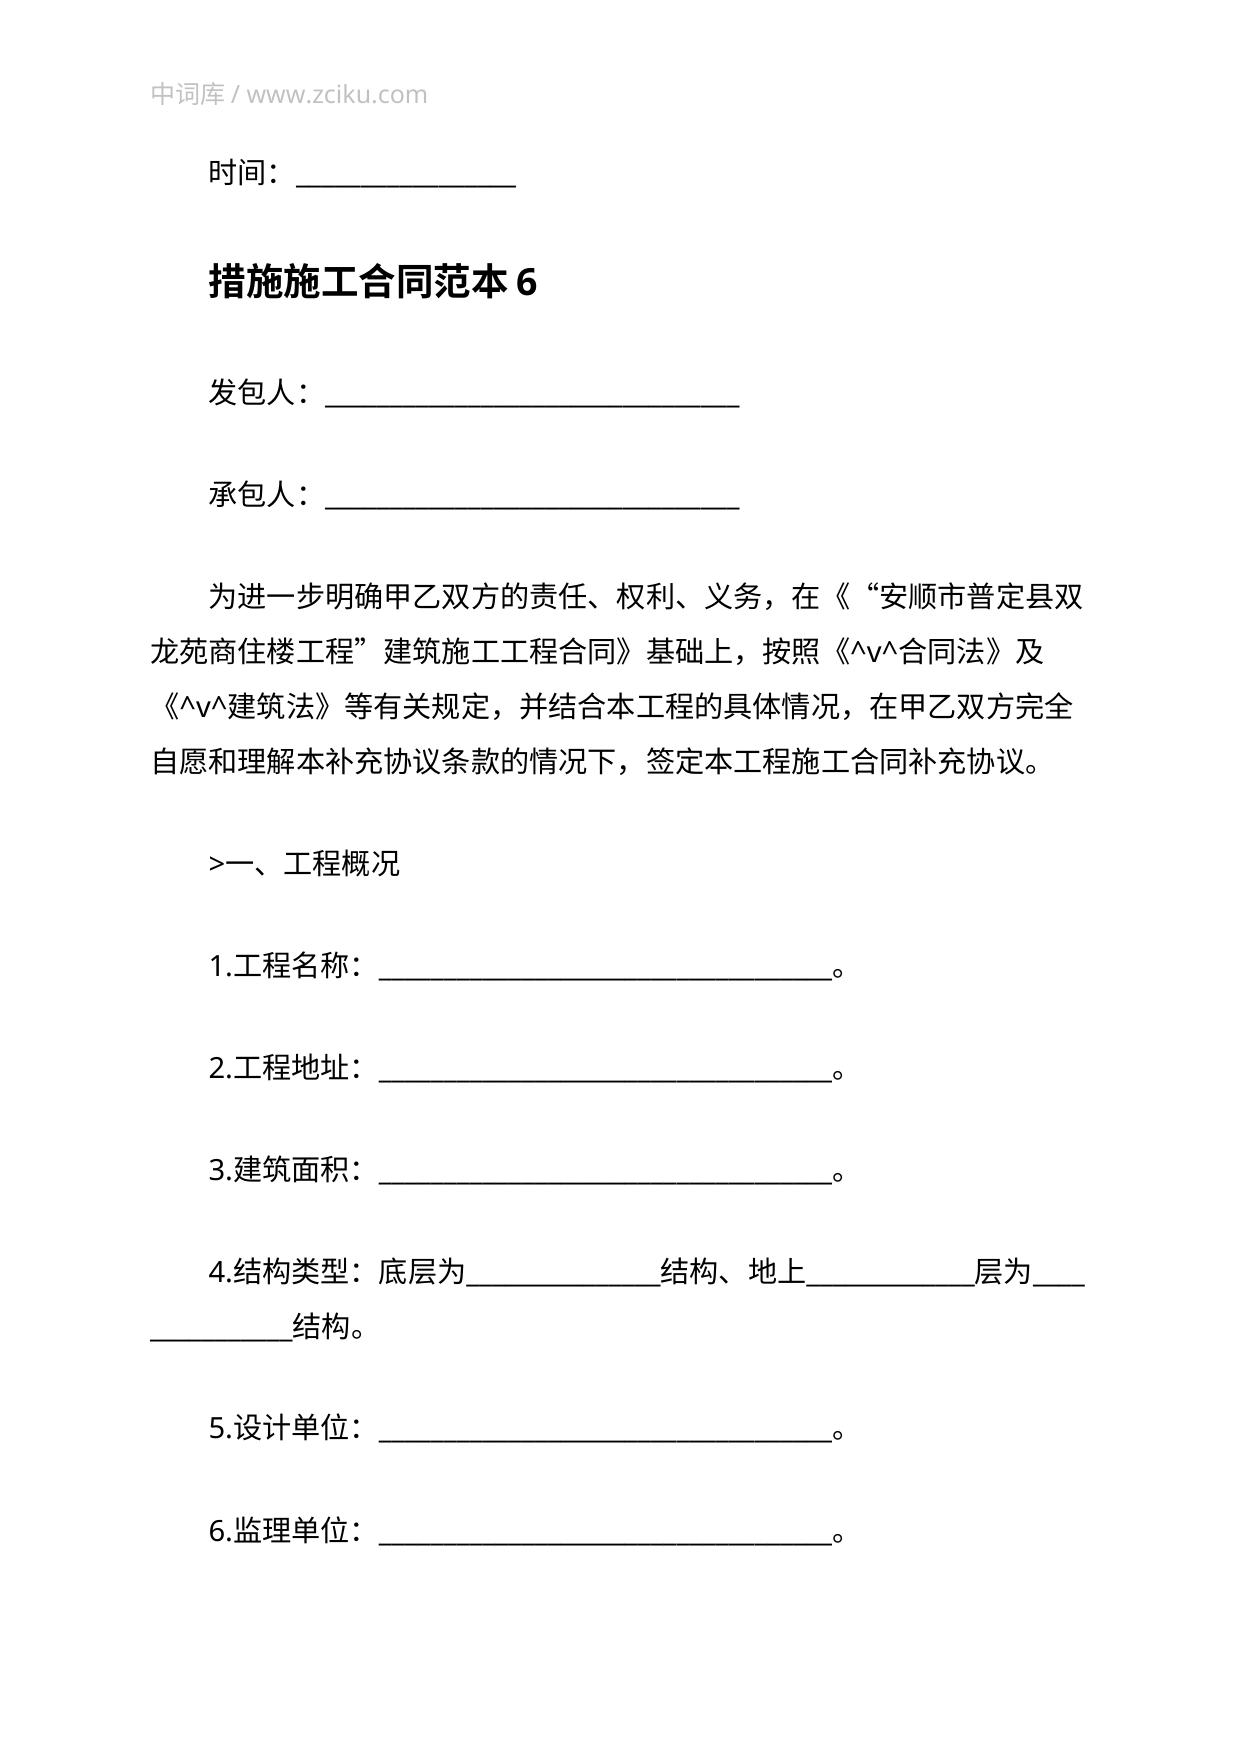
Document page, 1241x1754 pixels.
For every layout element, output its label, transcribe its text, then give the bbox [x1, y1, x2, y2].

text 为进一步明确甲乙双方的责任、权利、义务，在《“安顺市普定县双龙苑商住楼工程”建筑施工工程合同》基础上，按照《^v^合同法》及《^v^建筑法》等有关规定，并结合本工程的具体情况，在甲乙双方完全自愿和理解本补充协议条款的情况下，签定本工程施工合同补充协议。 [150, 573, 1090, 781]
text 承包人：________________________________ [150, 472, 1090, 514]
text 时间：_________________ [150, 150, 1090, 192]
text >一、工程概况 [150, 840, 1090, 883]
text 措施施工合同范本6 [150, 252, 1090, 306]
text 6.监理单位：___________________________________。 [150, 1507, 1090, 1549]
text 5.设计单位：___________________________________。 [150, 1405, 1090, 1447]
text 发包人：________________________________ [150, 369, 1090, 412]
text 2.工程地址：___________________________________。 [150, 1044, 1090, 1087]
text 4.结构类型：底层为_______________结构、地上_____________层为_______________结构。 [150, 1248, 1090, 1346]
text 1.工程名称：___________________________________。 [150, 942, 1090, 984]
text 3.建筑面积：___________________________________。 [150, 1146, 1090, 1188]
